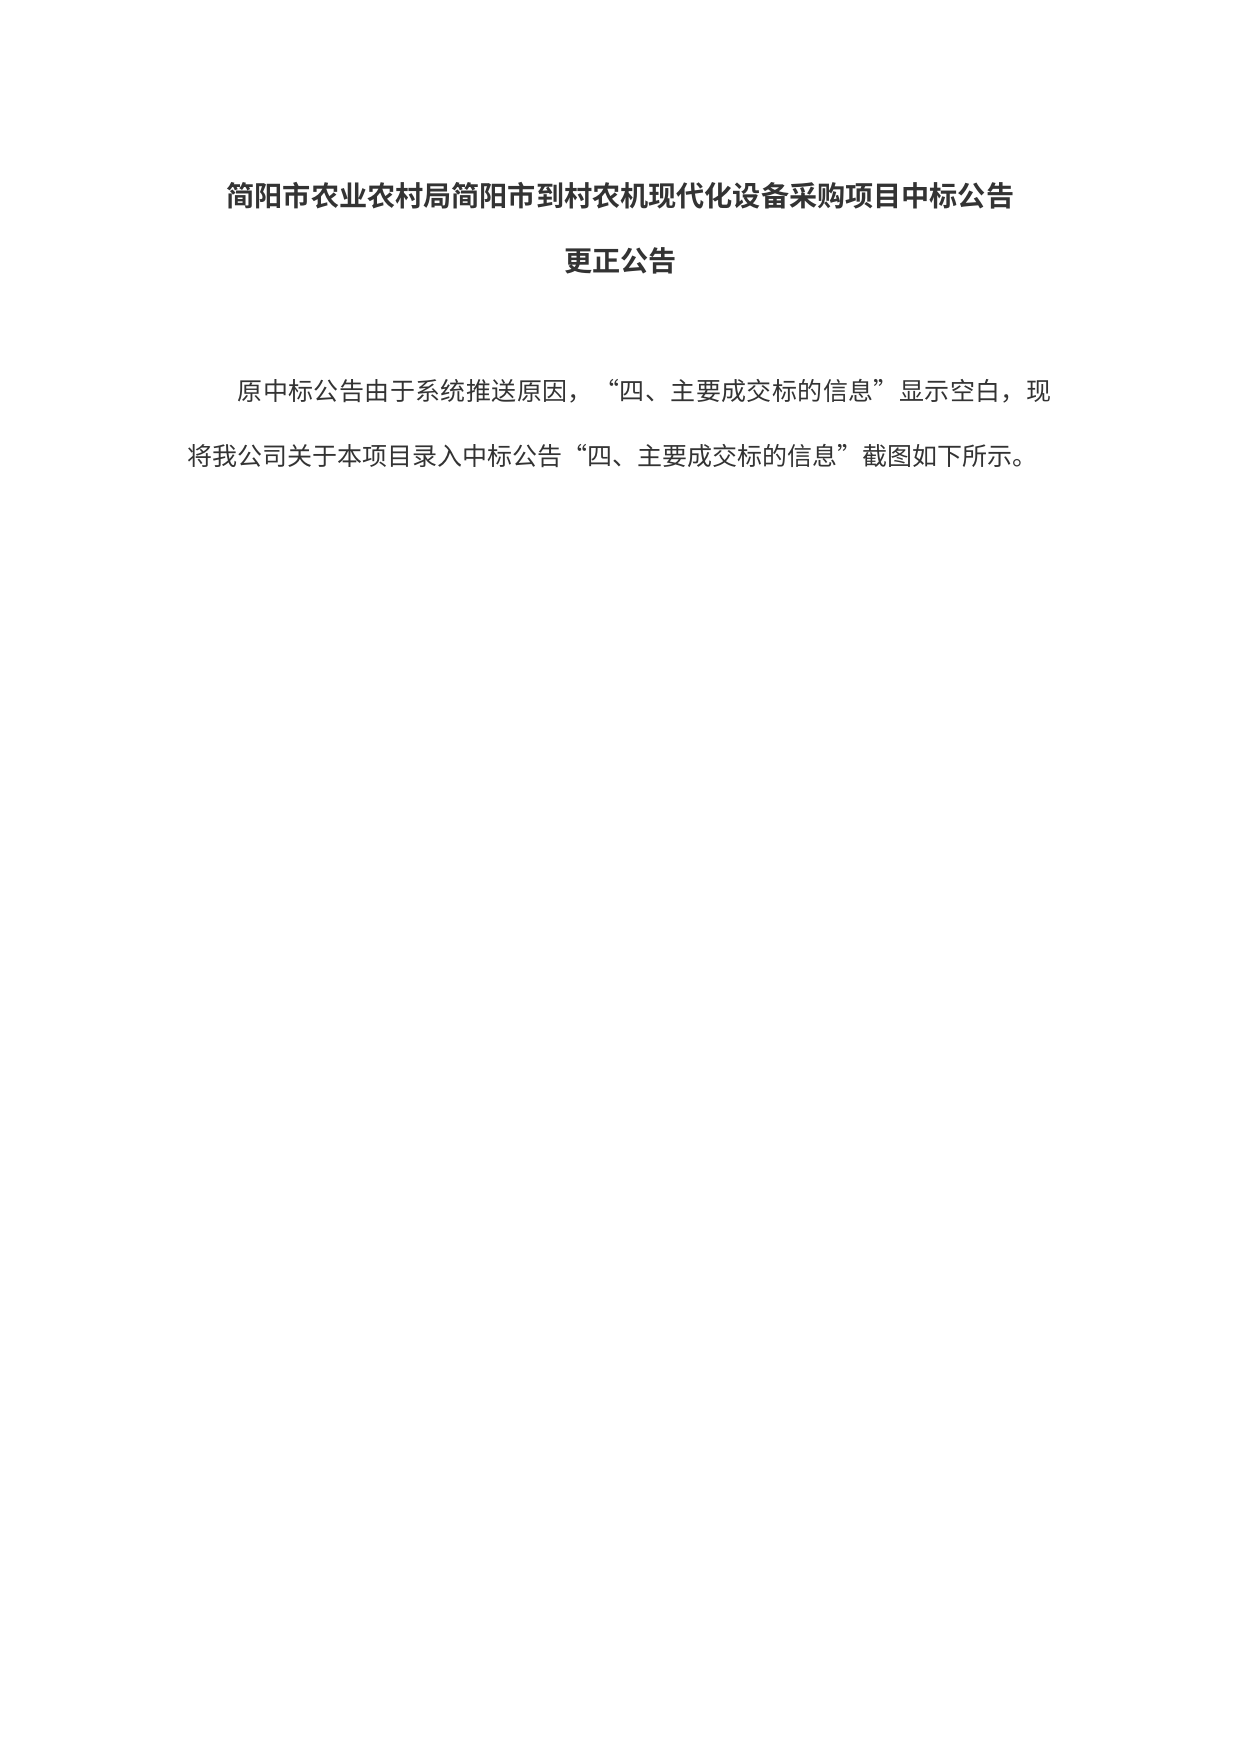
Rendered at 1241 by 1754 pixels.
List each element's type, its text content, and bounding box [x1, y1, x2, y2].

subtitle 简阳市农业农村局简阳市到村农机现代化设备采购项目中标公告 [187, 162, 1053, 227]
text 原中标公告由于系统推送原因，“四、主要成交标的信息”显示空白，现将我公司关于本项目录入中标公告“四、主要成交标的信息”截图如下所示。 [187, 357, 1053, 487]
subtitle 更正公告 [187, 227, 1053, 292]
